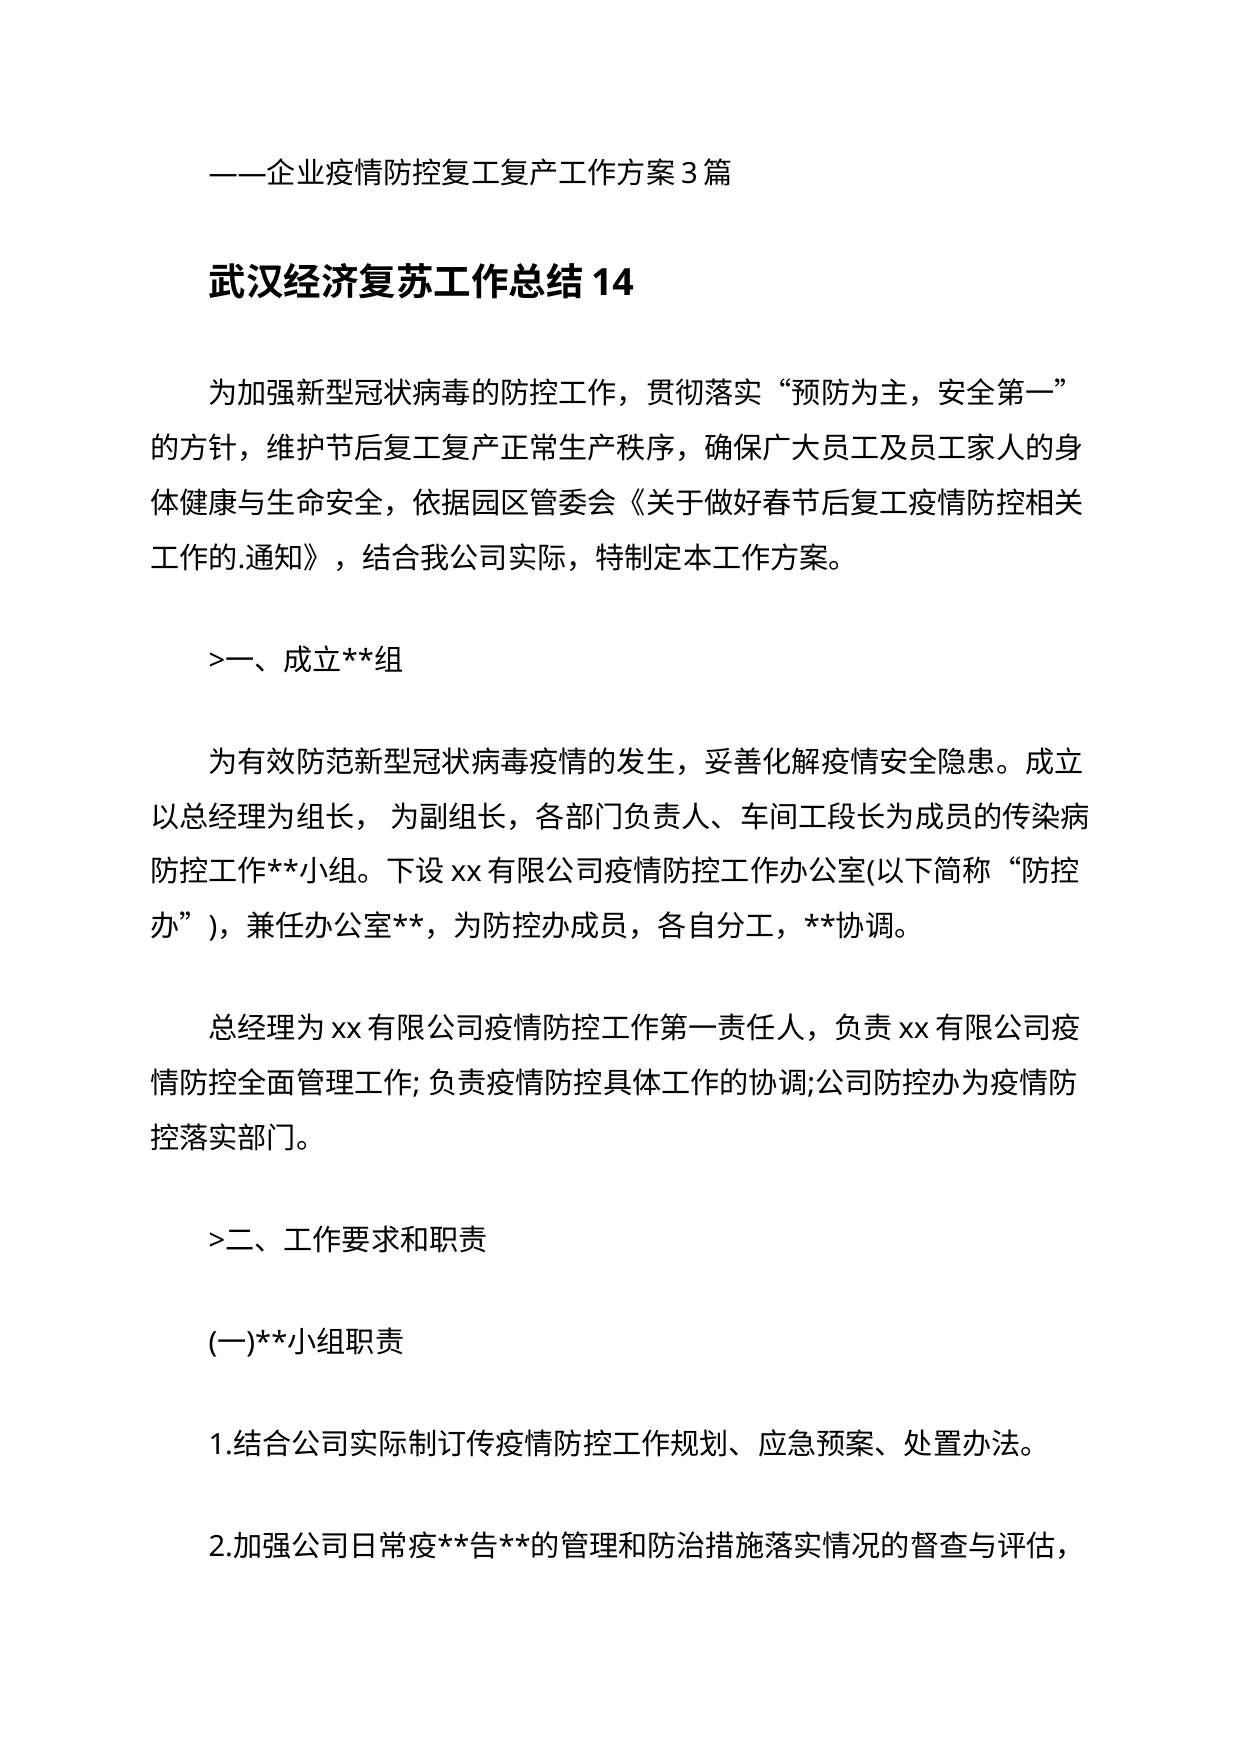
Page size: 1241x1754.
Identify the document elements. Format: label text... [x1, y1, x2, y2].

text 为加强新型冠状病毒的防控工作，贯彻落实“预防为主，安全第一”的方针，维护节后复工复产正常生产秩序，确保广大员工及员工家人的身体健康与生命安全，依据园区管委会《关于做好春节后复工疫情防控相关工作的.通知》，结合我公司实际，特制定本工作方案。 [150, 369, 1090, 577]
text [150, 1523, 1090, 1565]
text 武汉经济复苏工作总结14 [150, 252, 1090, 306]
text (一)**小组职责 [150, 1319, 1090, 1361]
text 1.结合公司实际制订传疫情防控工作规划、应急预案、处置办法。 [150, 1421, 1090, 1463]
text >二、工作要求和职责 [150, 1217, 1090, 1259]
text 总经理为xx有限公司疫情防控工作第一责任人，负责xx有限公司疫情防控全面管理工作; 负责疫情防控具体工作的协调;公司防控办为疫情防控落实部门。 [150, 1005, 1090, 1157]
text 为有效防范新型冠状病毒疫情的发生，妥善化解疫情安全隐患。成立以总经理为组长， 为副组长，各部门负责人、车间工段长为成员的传染病防控工作**小组。下设xx有限公司疫情防控工作办公室(以下简称“防控办”)，兼任办公室**，为防控办成员，各自分工，**协调。 [150, 738, 1090, 945]
text ——企业疫情防控复工复产工作方案3篇 [150, 150, 1090, 192]
text >一、成立**组 [150, 636, 1090, 679]
